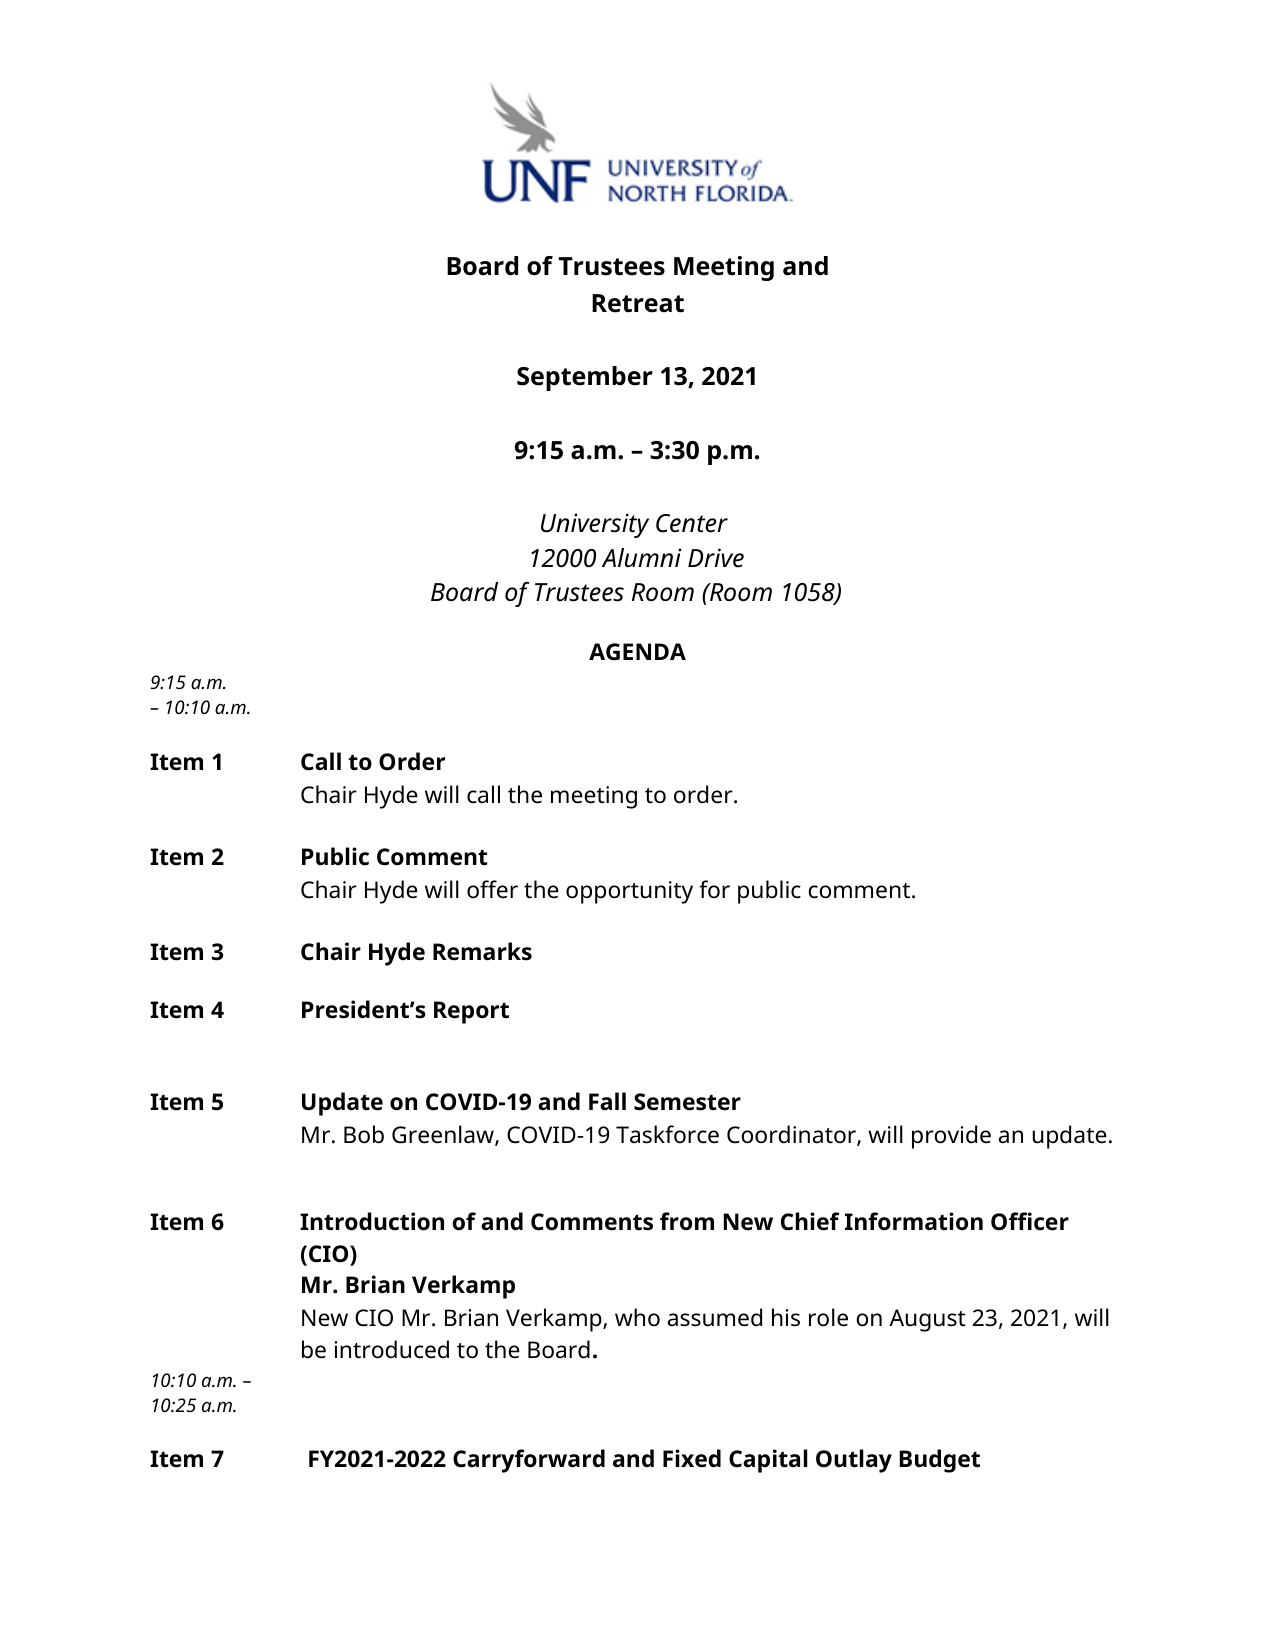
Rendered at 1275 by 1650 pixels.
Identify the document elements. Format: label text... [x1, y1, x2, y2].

subtitle Item 7 FY2021-2022 Carryforward and Fixed Capital Outlay Budget [150, 1443, 1125, 1474]
subtitle Item 4 President’s Report [150, 994, 1125, 1025]
text – 10:10 a.m. [150, 695, 1125, 720]
subtitle Mr. Brian Verkamp [300, 1269, 1125, 1300]
subtitle New CIO Mr. Brian Verkamp, who assumed his role on August 23, 2021, will be introduced to the Board. [300, 1302, 1125, 1366]
subtitle Item 1 Call to Order [150, 746, 1125, 777]
subtitle Item 6 Introduction of and Comments from New Chief Information Officer (CIO) [150, 1206, 1125, 1269]
text Mr. Bob Greenlaw, COVID-19 Taskforce Coordinator, will provide an update. [150, 1119, 1125, 1150]
subtitle Item 2 Public Comment [150, 841, 1125, 872]
picture [467, 75, 808, 213]
text 9:15 a.m. [150, 669, 1125, 695]
subtitle AGENDA [150, 636, 1125, 668]
subtitle Item 5 Update on COVID-19 and Fall Semester [150, 1086, 1125, 1117]
text 10:10 a.m. – [150, 1367, 1125, 1393]
subtitle Item 3 Chair Hyde Remarks [150, 936, 1125, 968]
text 10:25 a.m. [150, 1393, 1125, 1418]
text Chair Hyde will call the meeting to order. [225, 778, 1125, 810]
text Chair Hyde will offer the opportunity for public comment. [150, 874, 1125, 905]
